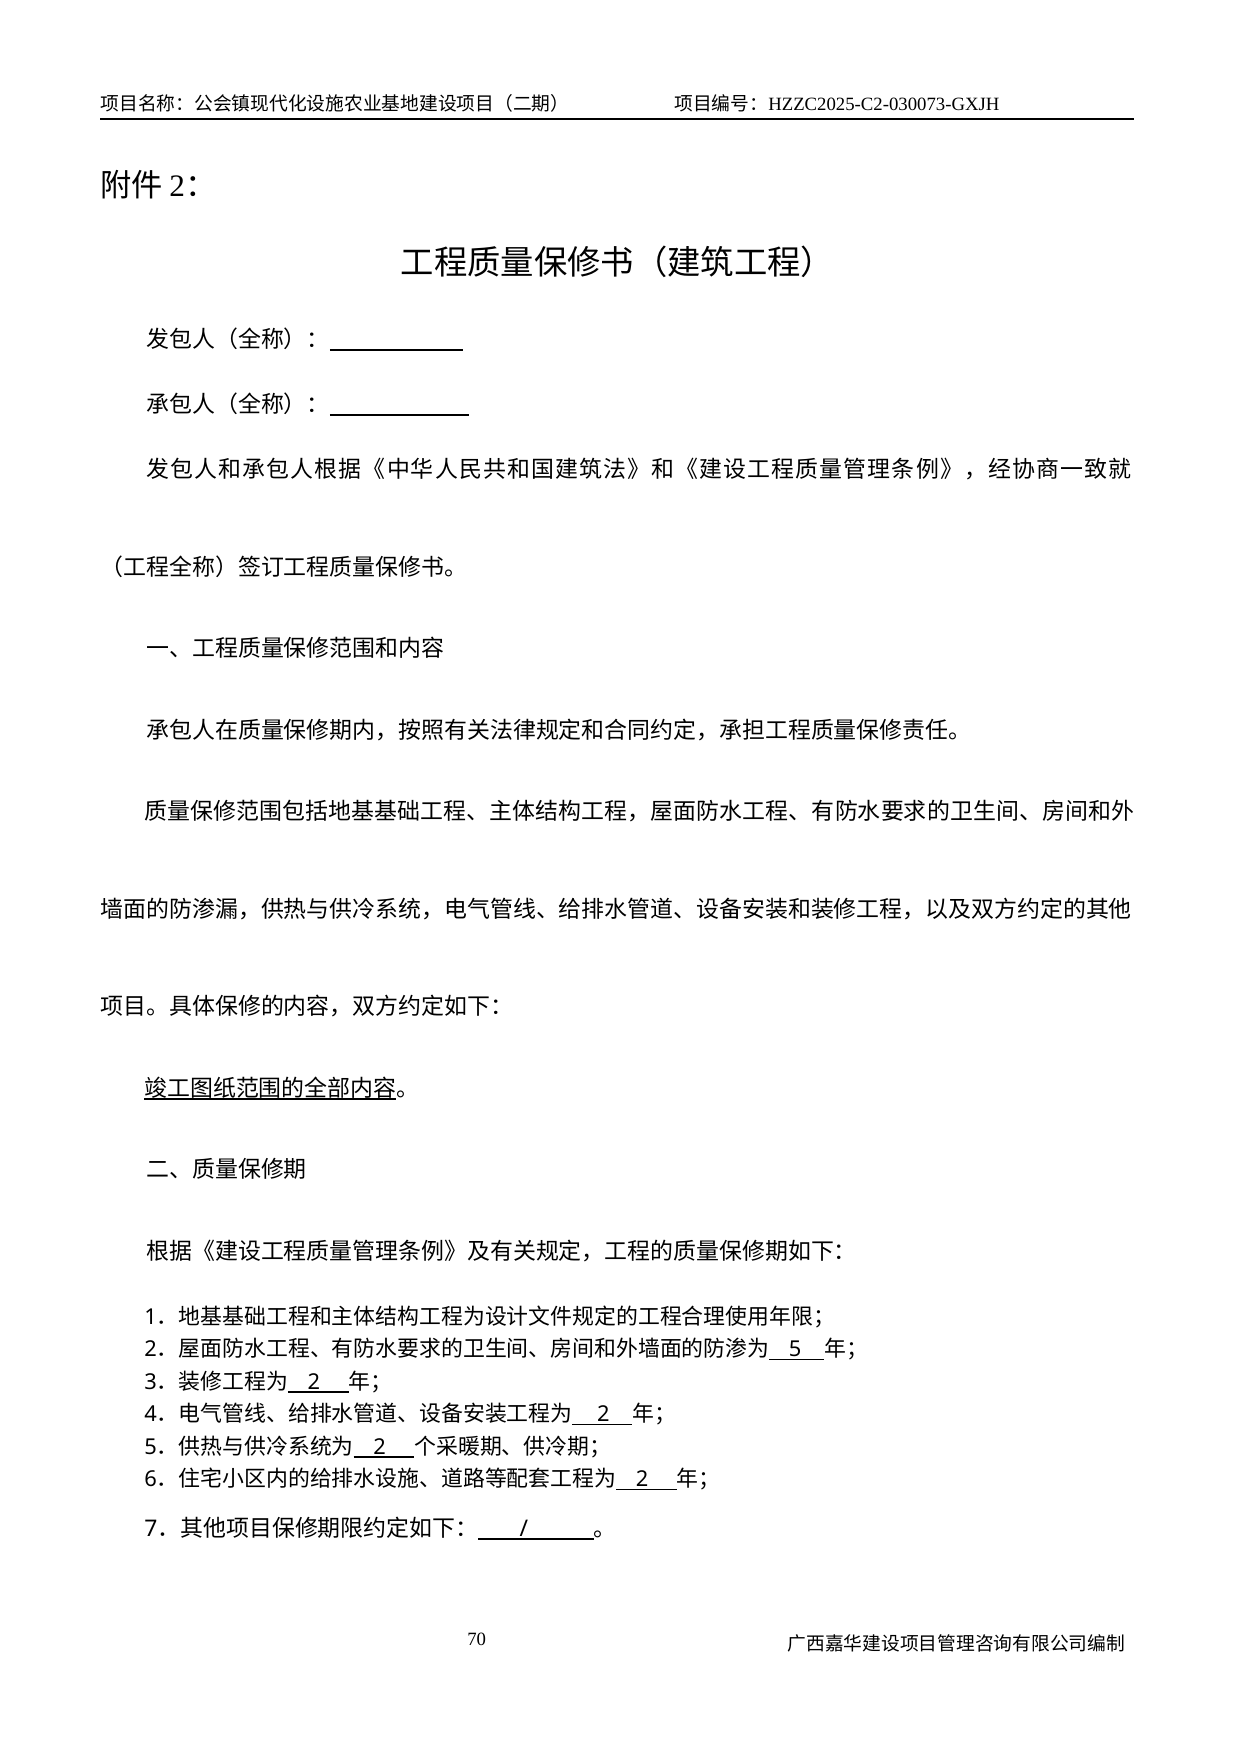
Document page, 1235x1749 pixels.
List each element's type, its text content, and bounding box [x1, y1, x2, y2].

text 发包人和承包人根据《中华人民共和国建筑法》和《建设工程质量管理条例》，经协商一致就 （工程全称）签订工程质量保修书。 [100, 435, 1134, 598]
text 4．电气管线、给排水管道、设备安装工程为 2 年； [100, 1396, 1134, 1428]
text 二、质量保修期 [100, 1135, 1134, 1200]
text 一、工程质量保修范围和内容 [100, 614, 1134, 679]
text 根据《建设工程质量管理条例》及有关规定，工程的质量保修期如下： [100, 1217, 1134, 1282]
text 1．地基基础工程和主体结构工程为设计文件规定的工程合理使用年限； [100, 1298, 1134, 1331]
text 5．供热与供冷系统为 2 个采暖期、供冷期； [100, 1428, 1134, 1461]
text 发包人（全称）： [100, 305, 1134, 370]
text 附件2： [100, 150, 1134, 215]
text 6．住宅小区内的给排水设施、道路等配套工程为 2 年； [100, 1461, 1134, 1493]
text 承包人（全称）： [100, 370, 1134, 435]
text 竣工图纸范围的全部内容。 [100, 1054, 1134, 1119]
text 工程质量保修书（建筑工程） [100, 228, 1134, 293]
text 2．屋面防水工程、有防水要求的卫生间、房间和外墙面的防渗为 5 年； [100, 1331, 1134, 1363]
text 承包人在质量保修期内，按照有关法律规定和合同约定，承担工程质量保修责任。 [100, 696, 1134, 761]
text 3．装修工程为 2 年； [100, 1363, 1134, 1396]
text 质量保修范围包括地基基础工程、主体结构工程，屋面防水工程、有防水要求的卫生间、房间和外墙面的防渗漏，供热与供冷系统，电气管线、给排水管道、设备安装和装修工程，以及双方约定的其他项目。具体保修的内容，双方约定如下： [100, 777, 1134, 1037]
text 7．其他项目保修期限约定如下： / 。 [100, 1493, 1134, 1558]
